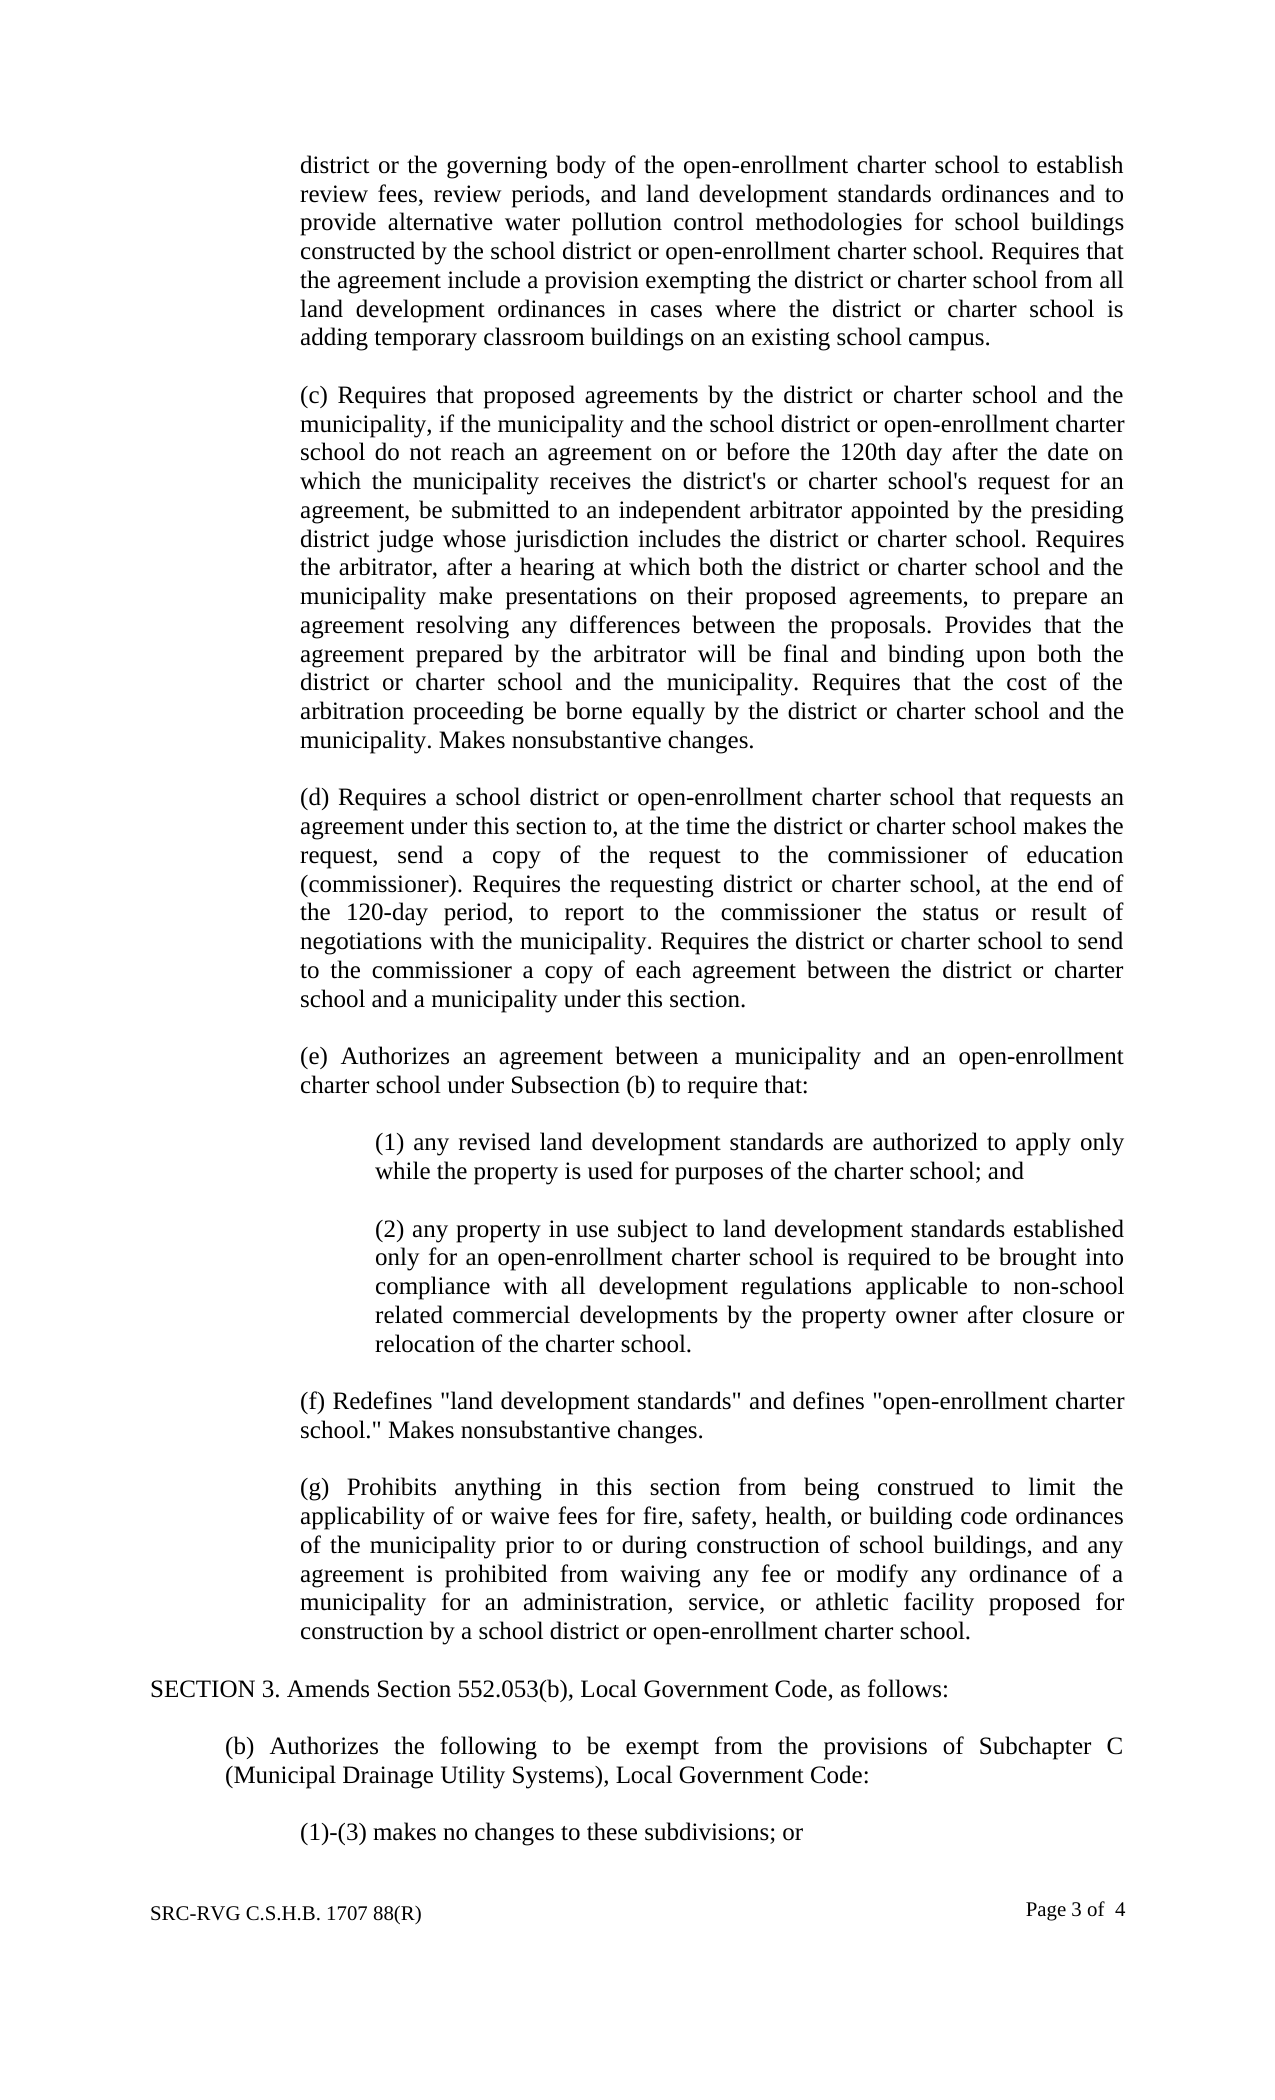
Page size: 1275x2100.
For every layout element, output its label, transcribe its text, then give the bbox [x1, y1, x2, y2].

text (e) Authorizes an agreement between a municipality and an open-enrollment charter school under Subsection (b) to require that: [300, 1041, 1125, 1099]
text SECTION 3. Amends Section 552.053(b), Local Government Code, as follows: [150, 1674, 1125, 1702]
text (2) any property in use subject to land development standards established only for an open-enrollment charter school is required to be brought into compliance with all development regulations applicable to non-school related commercial developments by the property owner after closure or relocation of the charter school. [375, 1214, 1125, 1357]
text (b) Authorizes the following to be exempt from the provisions of Subchapter C (Municipal Drainage Utility Systems), Local Government Code: [225, 1731, 1125, 1789]
text (1)-(3) makes no changes to these subdivisions; or [300, 1817, 1125, 1846]
text (d) Requires a school district or open-enrollment charter school that requests an agreement under this section to, at the time the district or charter school makes the request, send a copy of the request to the commissioner of education (commissioner). Requires the requesting district or charter school, at the end of the 120-day period, to report to the commissioner the status or result of negotiations with the municipality. Requires the district or charter school to send to the commissioner a copy of each agreement between the district or charter school and a municipality under this section. [300, 782, 1125, 1012]
text (g) Prohibits anything in this section from being construed to limit the applicability of or waive fees for fire, safety, health, or building code ordinances of the municipality prior to or during construction of school buildings, and any agreement is prohibited from waiving any fee or modify any ordinance of a municipality for an administration, service, or athletic facility proposed for construction by a school district or open-enrollment charter school. [300, 1472, 1125, 1645]
text (f) Redefines "land development standards" and defines "open-enrollment charter school." Makes nonsubstantive changes. [300, 1386, 1125, 1444]
text (1) any revised land development standards are authorized to apply only while the property is used for purposes of the charter school; and [375, 1127, 1125, 1185]
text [300, 150, 1125, 351]
text (c) Requires that proposed agreements by the district or charter school and the municipality, if the municipality and the school district or open-enrollment charter school do not reach an agreement on or before the 120th day after the date on which the municipality receives the district's or charter school's request for an agreement, be submitted to an independent arbitrator appointed by the presiding district judge whose jurisdiction includes the district or charter school. Requires the arbitrator, after a hearing at which both the district or charter school and the municipality make presentations on their proposed agreements, to prepare an agreement resolving any differences between the proposals. Provides that the agreement prepared by the arbitrator will be final and binding upon both the district or charter school and the municipality. Requires that the cost of the arbitration proceeding be borne equally by the district or charter school and the municipality. Makes nonsubstantive changes. [300, 380, 1125, 754]
